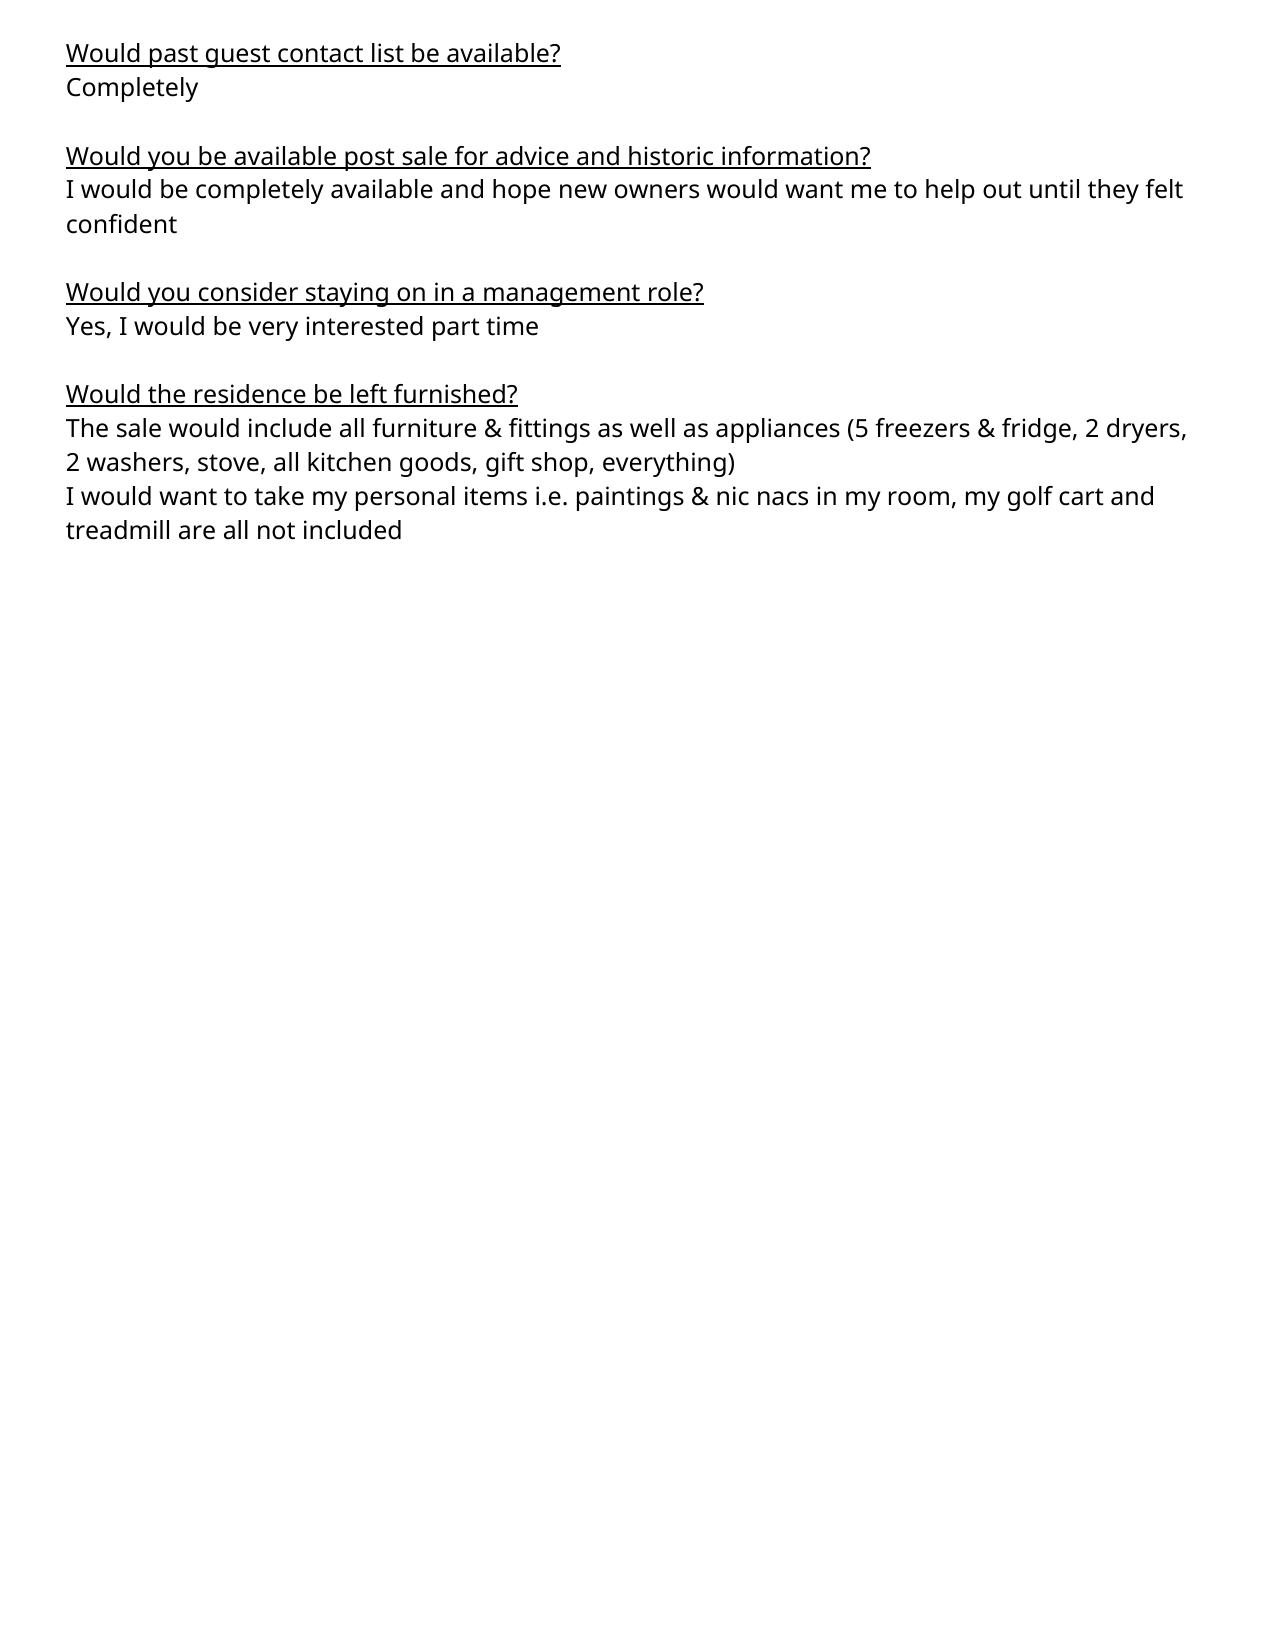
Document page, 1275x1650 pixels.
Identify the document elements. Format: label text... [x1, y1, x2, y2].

text Would you be available post sale for advice and historic information? [66, 138, 1191, 172]
text Would you consider staying on in a management role? [66, 274, 1191, 308]
text The sale would include all furniture & fittings as well as appliances (5 freezers & fridge, 2 dryers, 2 washers, stove, all kitchen goods, gift shop, everything) [66, 411, 1191, 479]
text I would be completely available and hope new owners would want me to help out until they felt confident [66, 172, 1191, 240]
text Would the residence be left furnished? [66, 377, 1191, 411]
text Yes, I would be very interested part time [66, 308, 1191, 342]
text Would past guest contact list be available? [66, 36, 1191, 70]
text Completely [66, 70, 1191, 104]
text I would want to take my personal items i.e. paintings & nic nacs in my room, my golf cart and treadmill are all not included [66, 479, 1191, 547]
